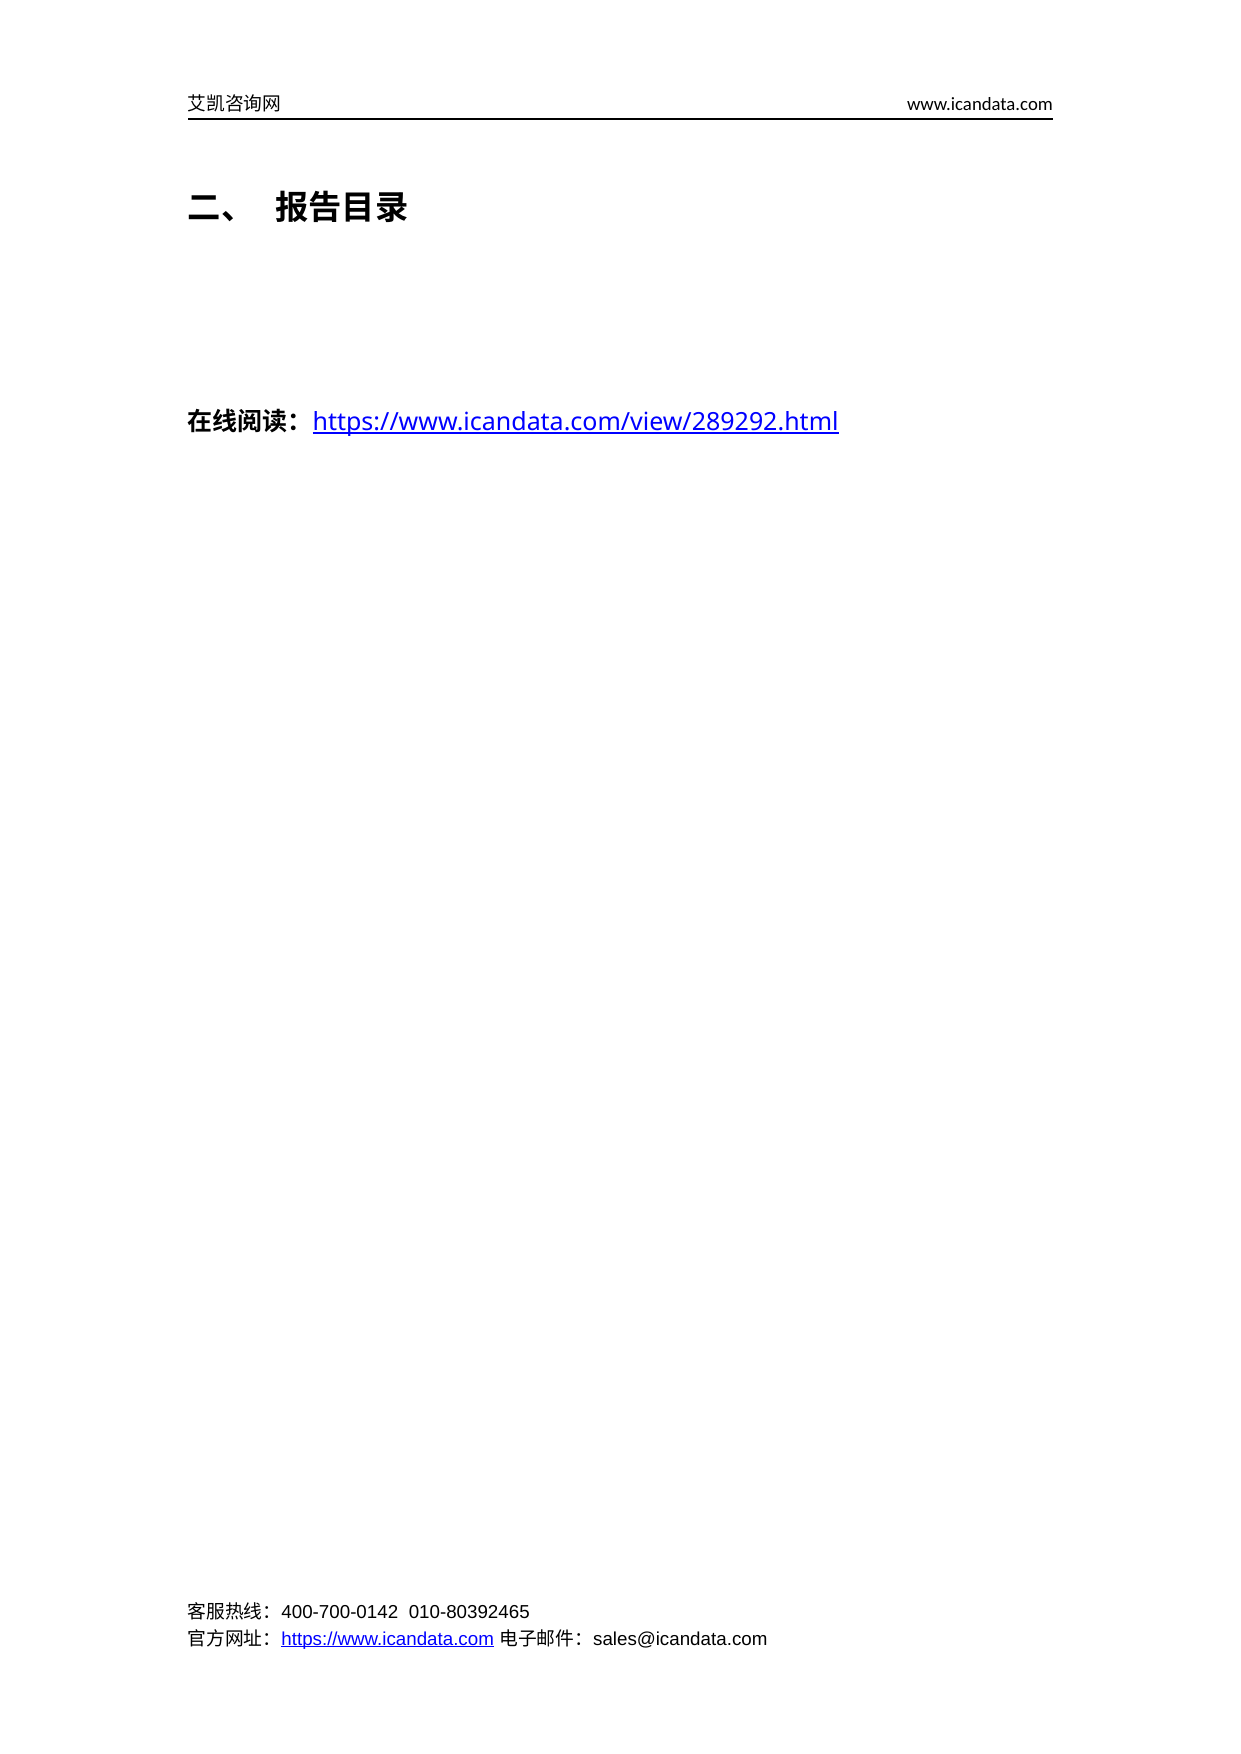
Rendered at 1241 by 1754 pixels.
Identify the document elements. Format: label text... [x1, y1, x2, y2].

text 在线阅读：https://www.icandata.com/view/289292.html [187, 387, 1053, 452]
subtitle 报告目录 [187, 172, 1053, 237]
